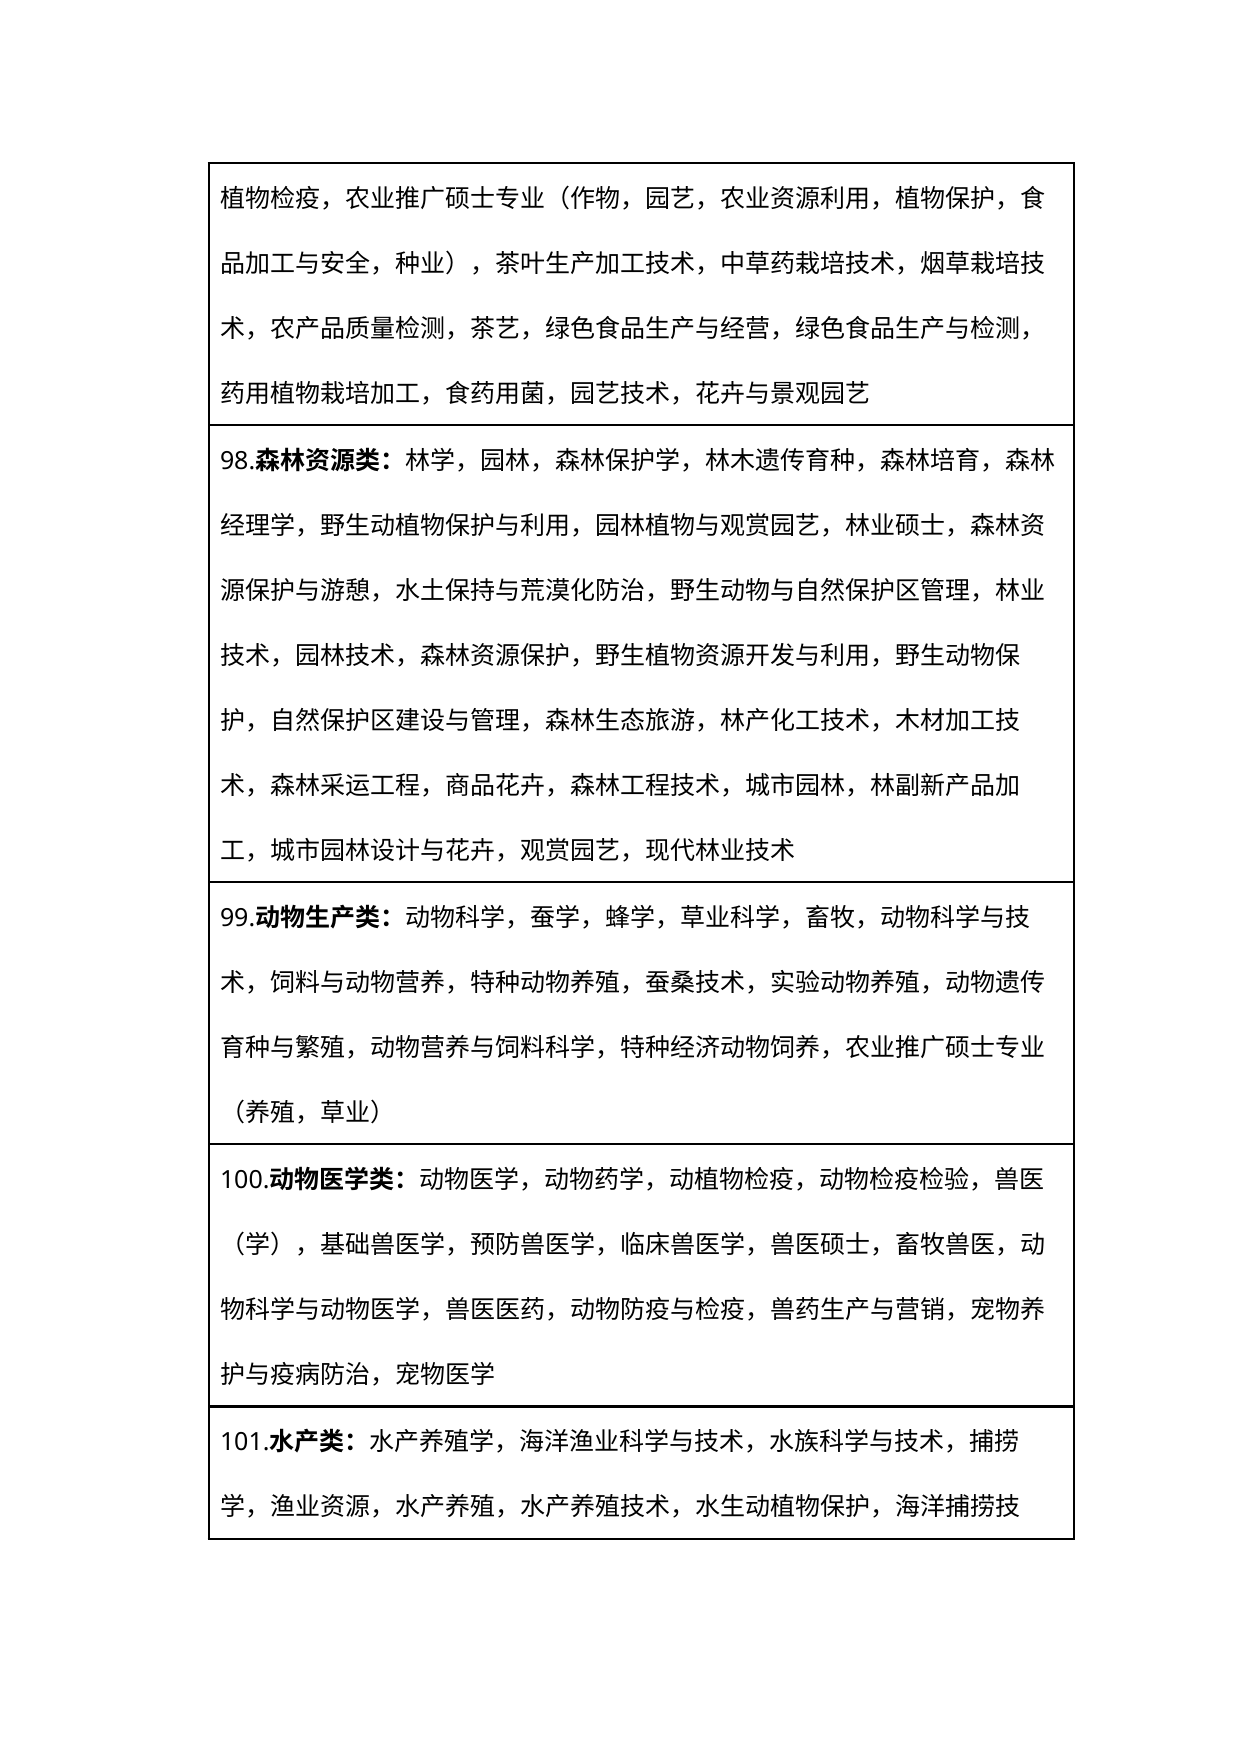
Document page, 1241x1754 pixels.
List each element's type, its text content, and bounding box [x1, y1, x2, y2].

table_cell 99.动物生产类：动物科学，蚕学，蜂学，草业科学，畜牧，动物科学与技术，饲料与动物营养，特种动物养殖，蚕桑技术，实验动物养殖，动物遗传育种与繁殖，动物营养与饲料科学，特种经济动物饲养，农业推广硕士专业（养殖，草业） [210, 883, 1073, 1143]
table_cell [210, 164, 1073, 424]
table_cell 98.森林资源类：林学，园林，森林保护学，林木遗传育种，森林培育，森林经理学，野生动植物保护与利用，园林植物与观赏园艺，林业硕士，森林资源保护与游憩，水土保持与荒漠化防治，野生动物与自然保护区管理，林业技术，园林技术，森林资源保护，野生植物资源开发与利用，野生动物保护，自然保护区建设与管理，森林生态旅游，林产化工技术，木材加工技术，森林采运工程，商品花卉，森林工程技术，城市园林，林副新产品加工，城市园林设计与花卉，观赏园艺，现代林业技术 [210, 426, 1073, 881]
table_cell 100.动物医学类：动物医学，动物药学，动植物检疫，动物检疫检验，兽医（学），基础兽医学，预防兽医学，临床兽医学，兽医硕士，畜牧兽医，动物科学与动物医学，兽医医药，动物防疫与检疫，兽药生产与营销，宠物养护与疫病防治，宠物医学 [210, 1145, 1073, 1405]
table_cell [210, 1408, 1073, 1537]
